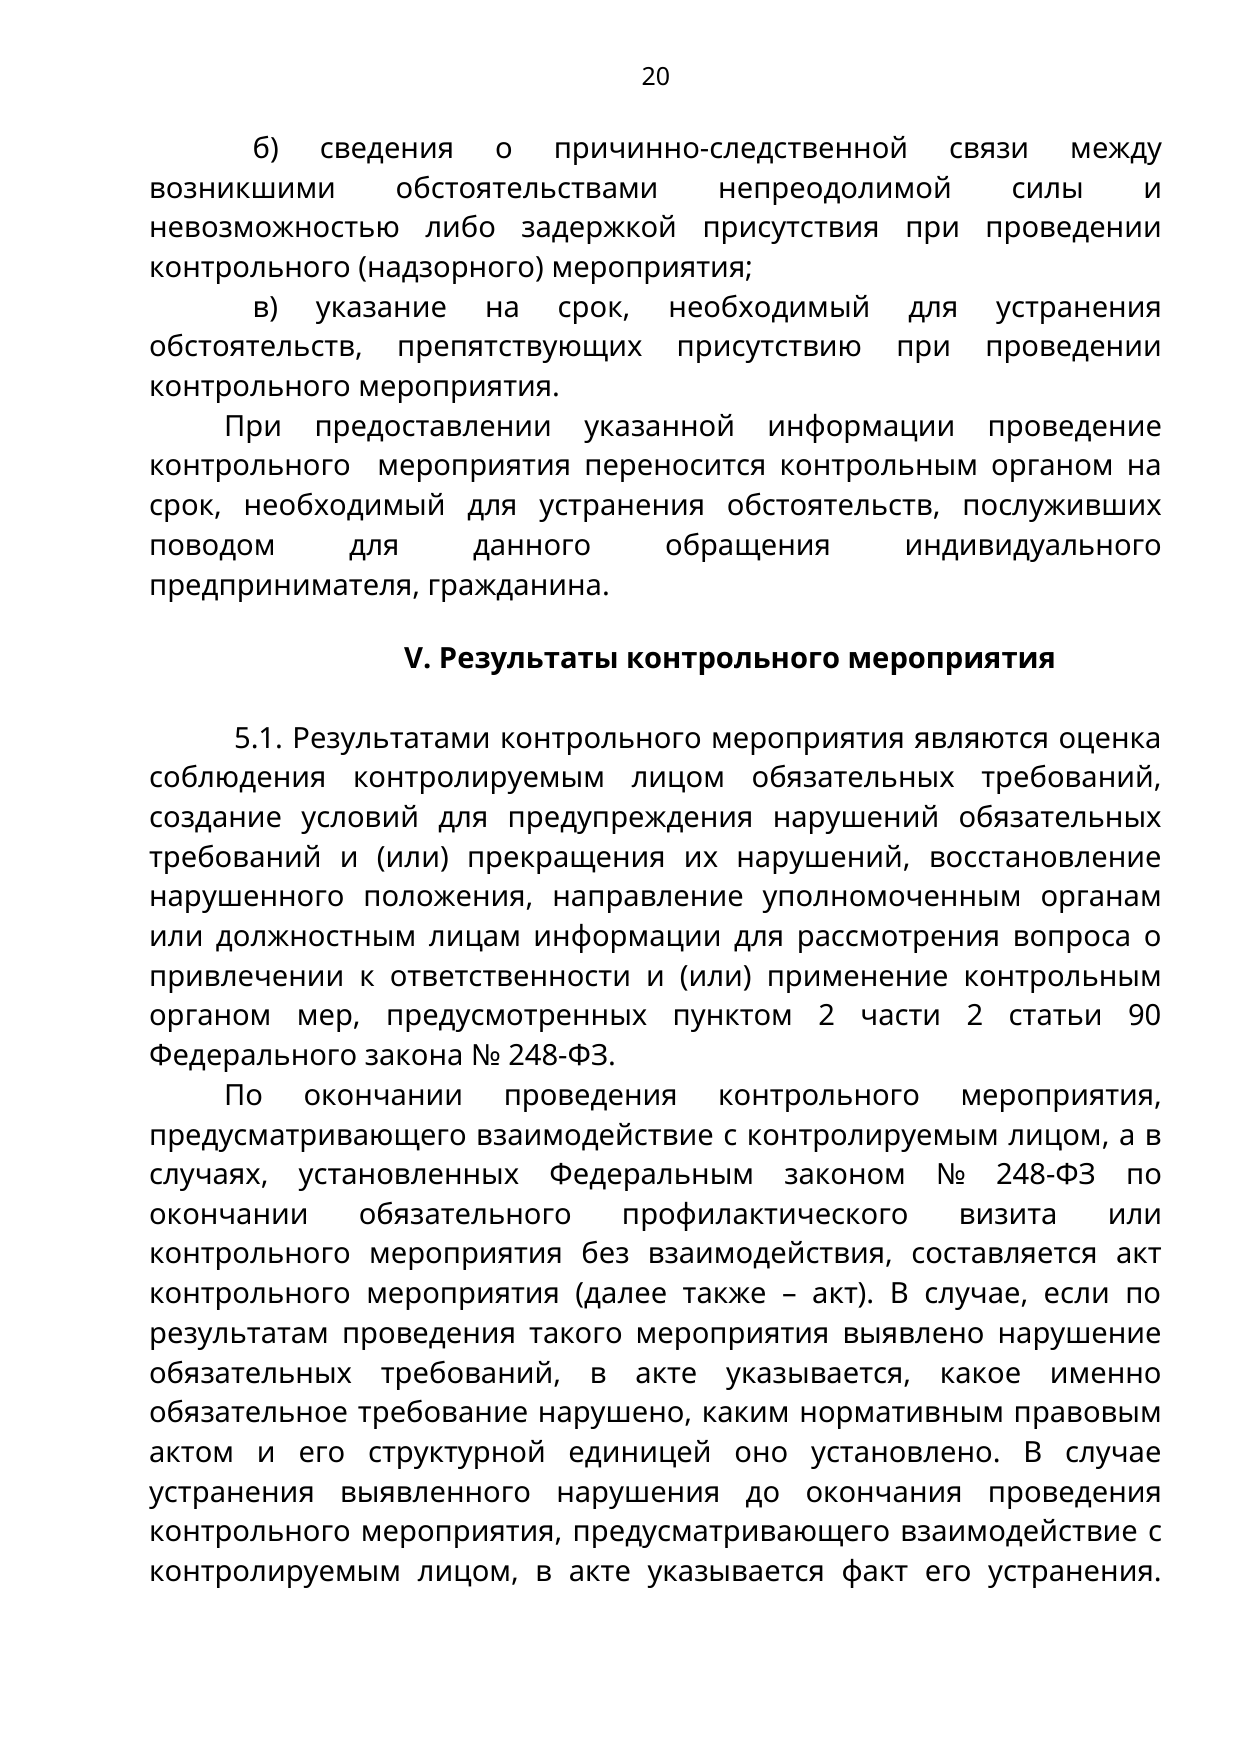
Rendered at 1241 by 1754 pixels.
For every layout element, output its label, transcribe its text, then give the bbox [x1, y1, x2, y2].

text б) сведения о причинно-следственной связи между возникшими обстоятельствами непреодолимой силы и невозможностью либо задержкой присутствия при проведении контрольного (надзорного) мероприятия; [149, 127, 1162, 286]
text При предоставлении указанной информации проведение контрольного мероприятия переносится контрольным органом на срок, необходимый для устранения обстоятельств, послуживших поводом для данного обращения индивидуального предпринимателя, гражданина. [149, 405, 1162, 603]
text 5.1. Результатами контрольного мероприятия являются оценка соблюдения контролируемым лицом обязательных требований, создание условий для предупреждения нарушений обязательных требований и (или) прекращения их нарушений, восстановление нарушенного положения, направление уполномоченным органам или должностным лицам информации для рассмотрения вопроса о привлечении к ответственности и (или) применение контрольным органом мер, предусмотренных пунктом 2 части 2 статьи 90 Федерального закона № 248-ФЗ. [149, 717, 1162, 1074]
text в) указание на срок, необходимый для устранения обстоятельств, препятствующих присутствию при проведении контрольного мероприятия. [149, 286, 1162, 405]
text V. Результаты контрольного мероприятия [298, 637, 1162, 677]
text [149, 1074, 1162, 1590]
